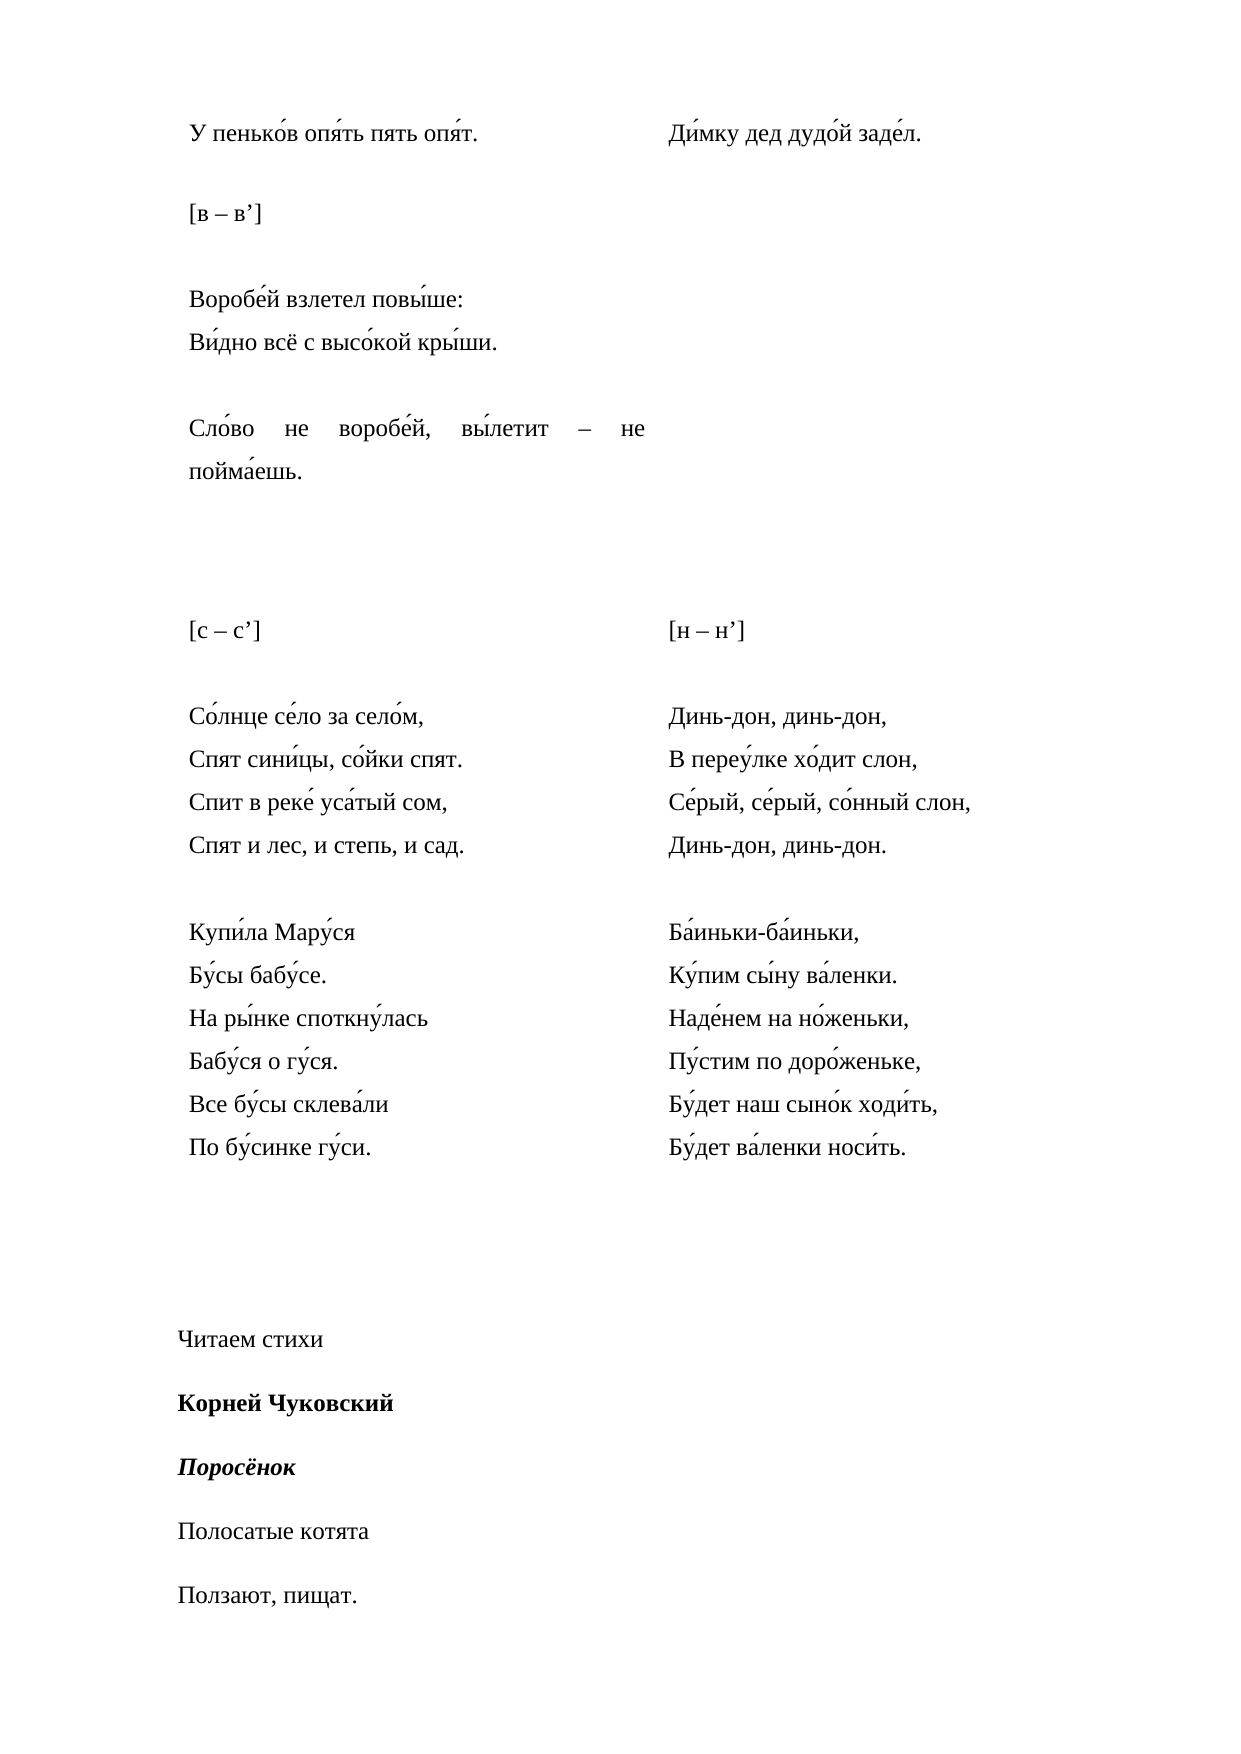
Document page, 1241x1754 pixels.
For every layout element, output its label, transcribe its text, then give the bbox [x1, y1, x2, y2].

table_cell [177, 118, 657, 198]
text Поросёнок [177, 1452, 1152, 1481]
text Полосатые котята [177, 1516, 1152, 1545]
table_cell [в – в’] Воробе́й взлетел повы́ше: Ви́дно всё с высо́кой кры́ши. Сло́во не воробе́й, вы́летит – не пойма́ешь. [177, 198, 657, 615]
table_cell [657, 118, 1137, 615]
table_cell [с – с’] Со́лнце се́ло за село́м, Спят сини́цы, со́йки спят. Спит в реке́ уса́тый сом, Спят и лес, и степь, и сад. Купи́ла Мару́ся Бу́сы бабу́се. На ры́нке споткну́лась Бабу́ся о гу́ся. Все бу́сы склева́ли По бу́синке гу́си. [177, 615, 657, 1262]
text Читаем стихи [177, 1324, 1152, 1353]
table_cell [н – н’] Динь-дон, динь-дон, В переу́лке хо́дит слон, Се́рый, се́рый, со́нный слон, Динь-дон, динь-дон. Ба́иньки-ба́иньки, Ку́пим сы́ну ва́ленки. Наде́нем на но́женьки, Пу́стим по доро́женьке, Бу́дет наш сыно́к ходи́ть, Бу́дет ва́ленки носи́ть. [657, 615, 1137, 1262]
text Корней Чуковский [177, 1388, 1152, 1417]
text Ползают, пищат. [177, 1580, 1152, 1609]
